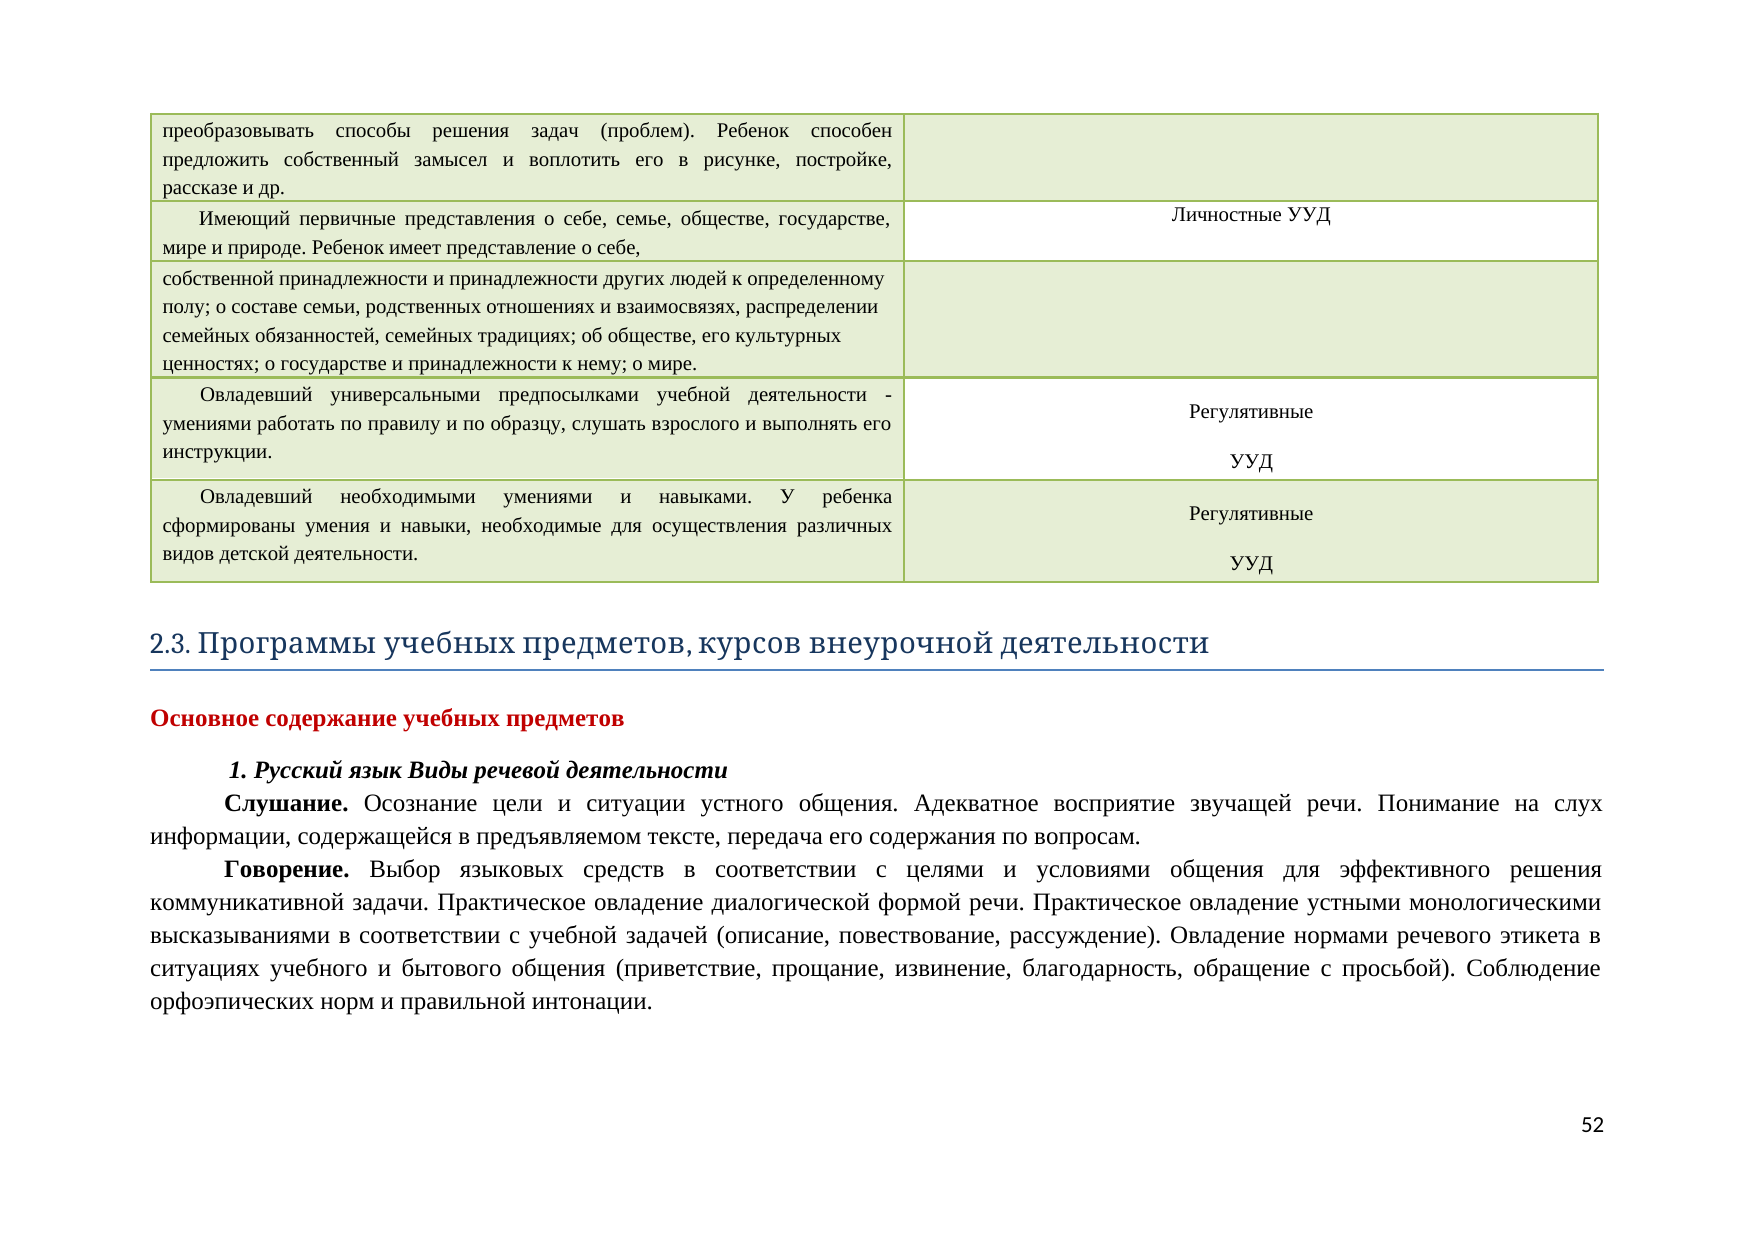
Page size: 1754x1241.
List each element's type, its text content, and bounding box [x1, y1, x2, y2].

text Основное содержание учебных предметов [150, 703, 1492, 731]
table_cell Имеющий первичные представления о себе, семье, обществе, государстве, мире и природе. Ребенок имеет представление о себе, [152, 202, 903, 260]
table_cell Регулятивные УУД [905, 481, 1597, 581]
text Слушание. Осознание цели и ситуации устного общения. Адекватное восприятие звучащей речи. Понимание на слух информации, содержащейся в предъявляемом тексте, передача его содержания по вопросам. [150, 788, 1604, 849]
table_cell Личностные УУД [905, 202, 1597, 260]
text Говорение. Выбор языковых средств в соответствии с целями и условиями общения для эффективного решения коммуникативной задачи. Практическое овладение диалогической формой речи. Практическое овладение устными монологическими высказываниями в соответствии с учебной задачей (описание, повествование, рассуждение). Овладение нормами речевого этикета в ситуациях учебного и бытового общения (приветствие, прощание, извинение, благодарность, обращение с просьбой). Соблюдение орфоэпических норм и правильной интонации. [150, 854, 1603, 1015]
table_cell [152, 115, 903, 200]
table_cell собственной принадлежности и принадлежности других людей к определенному полу; о составе семьи, родственных отношениях и взаимосвязях, распределении семейных обязанностей, семейных традициях; об обществе, его культурных ценностях; о государстве и принадлежности к нему; о мире. [152, 262, 903, 376]
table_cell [905, 115, 1597, 200]
table_cell Регулятивные УУД [905, 379, 1597, 478]
table_cell Овладевший универсальными предпосылками учебной деятельности - умениями работать по правилу и по образцу, слушать взрослого и выполнять его инструкции. [152, 379, 903, 478]
title 2.3. Программы учебных предметов, курсов внеурочной деятельности [150, 627, 1604, 669]
text 1. Русский язык Виды речевой деятельности [222, 755, 1492, 783]
table_cell Овладевший необходимыми умениями и навыками. У ребенка сформированы умения и навыки, необходимые для осуществления различных видов детской деятельности. [152, 481, 903, 581]
table_cell [905, 262, 1597, 376]
